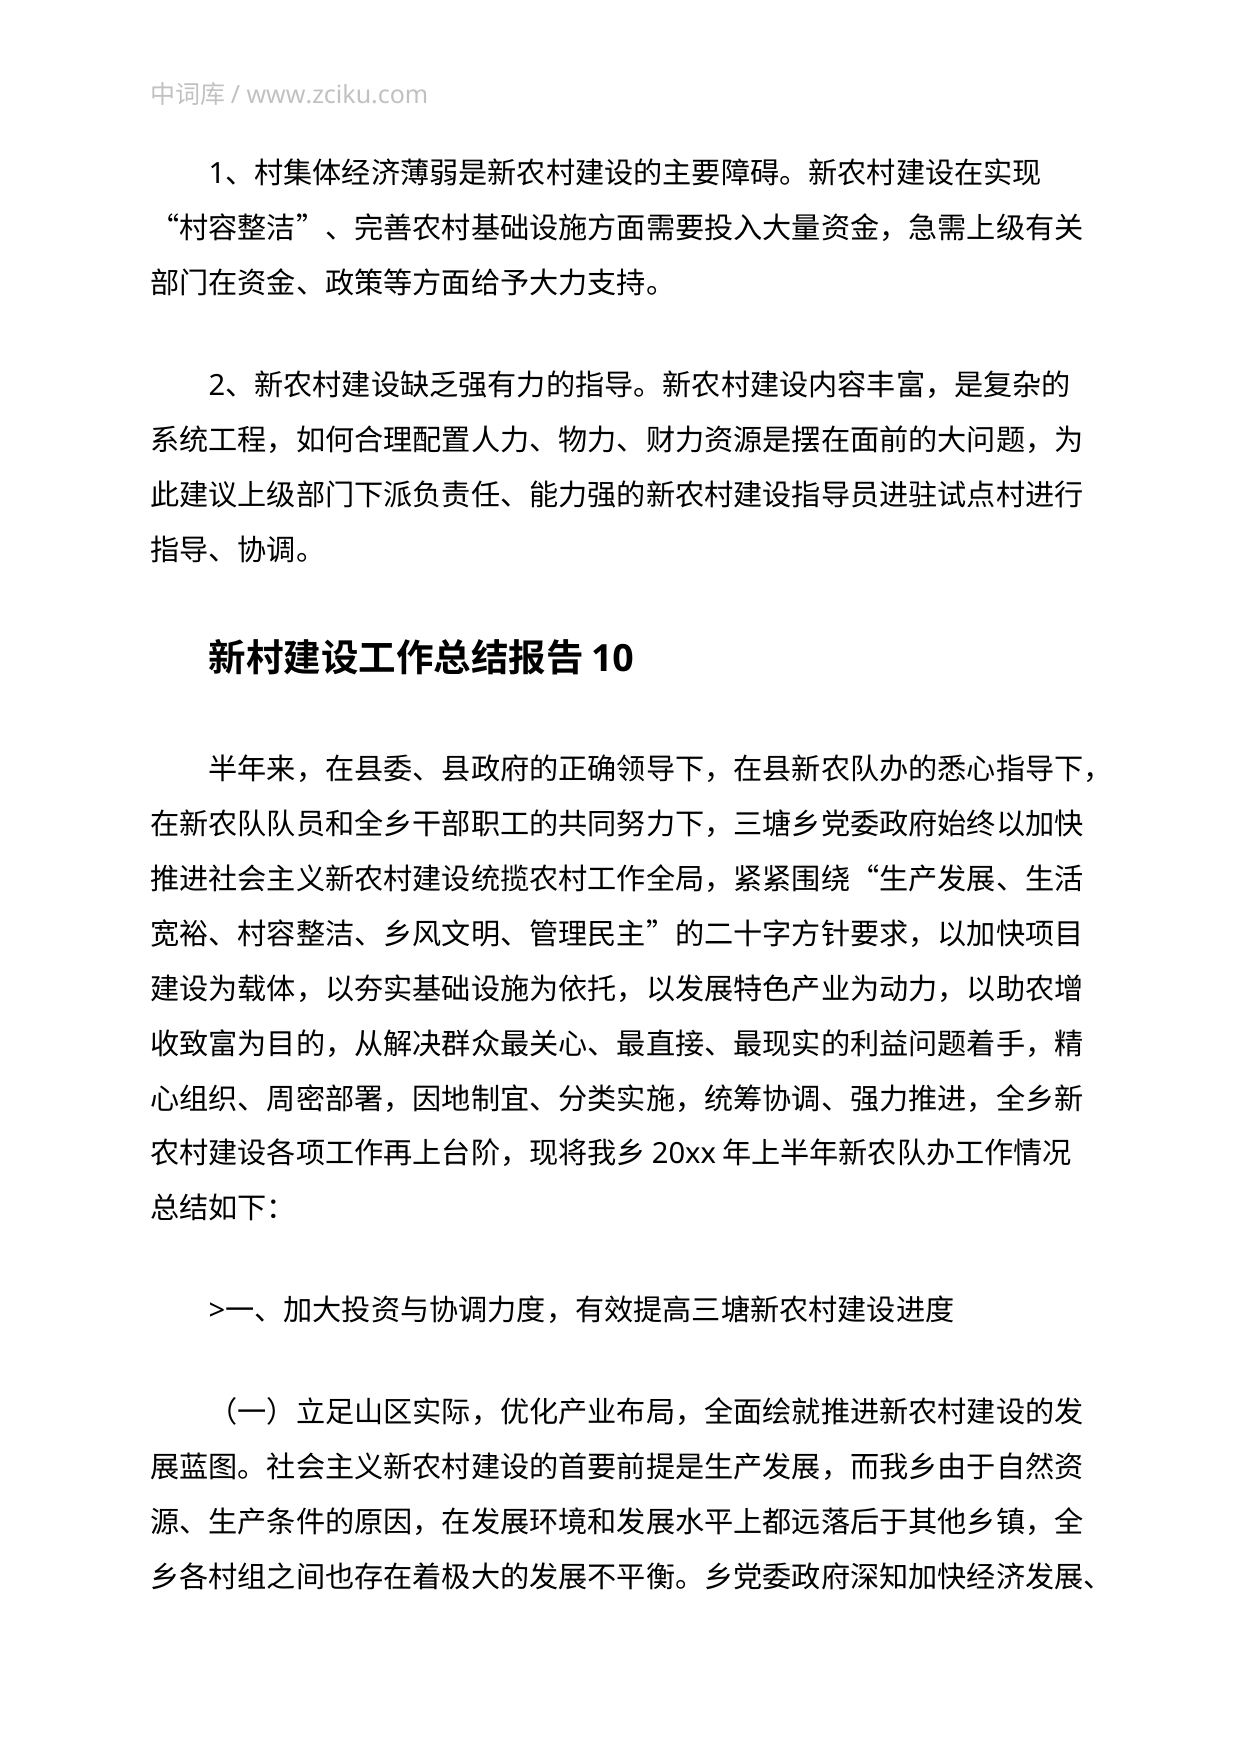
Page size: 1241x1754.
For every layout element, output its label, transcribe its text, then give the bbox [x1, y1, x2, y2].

text 2、新农村建设缺乏强有力的指导。新农村建设内容丰富，是复杂的系统工程，如何合理配置人力、物力、财力资源是摆在面前的大问题，为此建议上级部门下派负责任、能力强的新农村建设指导员进驻试点村进行指导、协调。 [150, 362, 1090, 569]
text >一、加大投资与协调力度，有效提高三塘新农村建设进度 [150, 1287, 1090, 1329]
text 1、村集体经济薄弱是新农村建设的主要障碍。新农村建设在实现“村容整洁”、完善农村基础设施方面需要投入大量资金，急需上级有关部门在资金、政策等方面给予大力支持。 [150, 150, 1090, 302]
text 半年来，在县委、县政府的正确领导下，在县新农队办的悉心指导下，在新农队队员和全乡干部职工的共同努力下，三塘乡党委政府始终以加快推进社会主义新农村建设统揽农村工作全局，紧紧围绕“生产发展、生活宽裕、村容整洁、乡风文明、管理民主”的二十字方针要求，以加快项目建设为载体，以夯实基础设施为依托，以发展特色产业为动力，以助农增收致富为目的，从解决群众最关心、最直接、最现实的利益问题着手，精心组织、周密部署，因地制宜、分类实施，统筹协调、强力推进，全乡新农村建设各项工作再上台阶，现将我乡20xx年上半年新农队办工作情况总结如下： [150, 746, 1090, 1227]
text 新村建设工作总结报告10 [150, 628, 1090, 683]
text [150, 1389, 1090, 1596]
